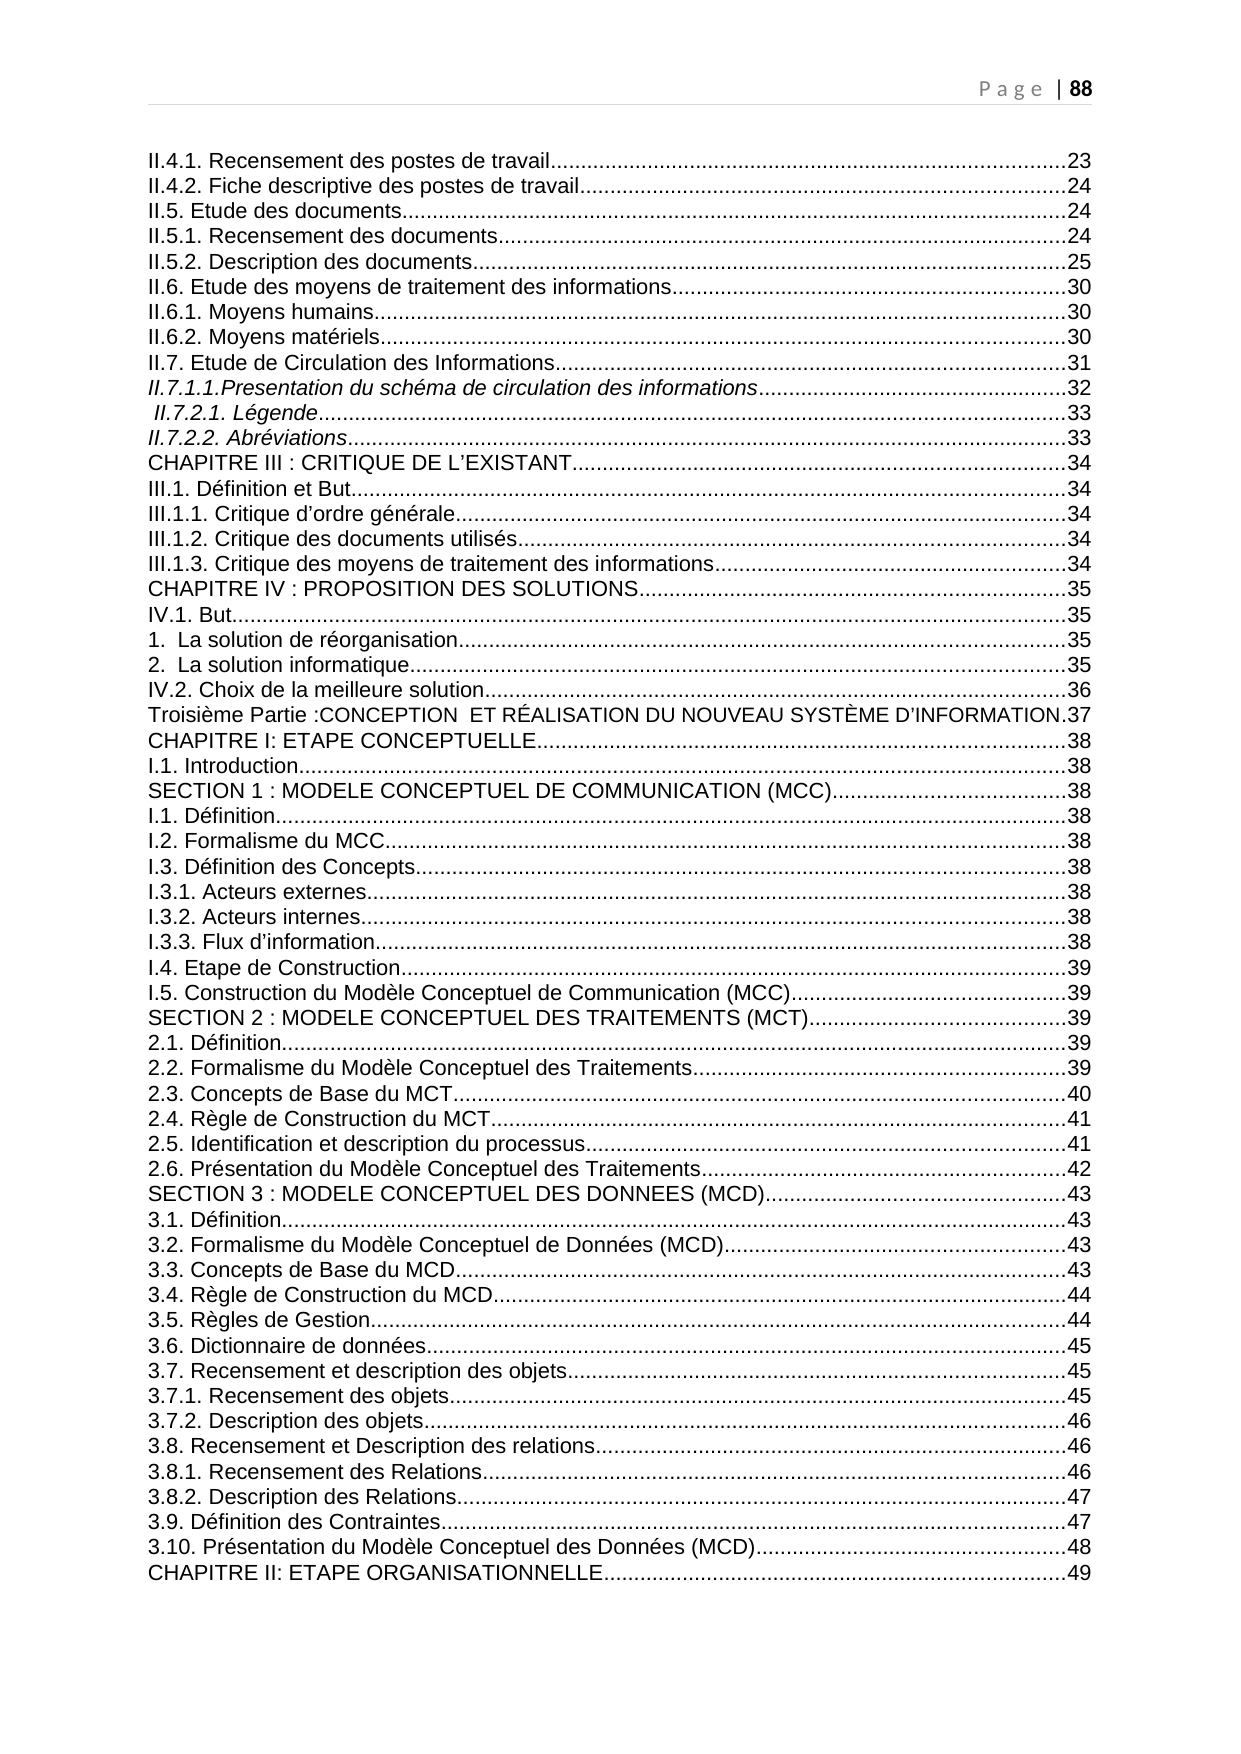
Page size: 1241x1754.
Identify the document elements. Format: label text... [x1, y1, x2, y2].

text II.4.2. Fiche descriptive des postes de travail 24 [148, 173, 1092, 198]
text I.3.2. Acteurs internes 38 [148, 904, 1092, 929]
text II.6. Etude des moyens de traitement des informations 30 [148, 274, 1092, 299]
text I.3.1. Acteurs externes 38 [148, 879, 1092, 904]
text I.2. Formalisme du MCC 38 [148, 828, 1092, 853]
text Troisième Partie :CONCEPTION ET RÉALISATION DU NOUVEAU SYSTÈME D’INFORMATION 37 [148, 702, 1092, 727]
text CHAPITRE III : CRITIQUE DE L’EXISTANT 34 [148, 450, 1092, 475]
text 3.7. Recensement et description des objets 45 [148, 1358, 1092, 1383]
text 2.6. Présentation du Modèle Conceptuel des Traitements 42 [148, 1156, 1092, 1181]
text 2.5. Identification et description du processus 41 [148, 1131, 1092, 1156]
text 2.4. Règle de Construction du MCT 41 [148, 1106, 1092, 1131]
text II.7.2.1. Légende 33 [148, 400, 1092, 425]
text 2.3. Concepts de Base du MCT 40 [148, 1080, 1092, 1106]
text 3.6. Dictionnaire de données 45 [148, 1332, 1092, 1358]
text 3.8.1. Recensement des Relations 46 [148, 1458, 1092, 1484]
text 3.1. Définition 43 [148, 1206, 1092, 1232]
text 1. La solution de réorganisation 35 [148, 627, 1092, 652]
text II.4.1. Recensement des postes de travail 23 [148, 148, 1092, 173]
text II.7.2.2. Abréviations 33 [148, 425, 1092, 450]
text 2.2. Formalisme du Modèle Conceptuel des Traitements 39 [148, 1055, 1092, 1080]
text I.4. Etape de Construction 39 [148, 954, 1092, 979]
text II.5. Etude des documents 24 [148, 198, 1092, 223]
text I.1. Introduction 38 [148, 753, 1092, 778]
text IV.2. Choix de la meilleure solution 36 [148, 677, 1092, 702]
text 3.3. Concepts de Base du MCD 43 [148, 1257, 1092, 1282]
text SECTION 2 : MODELE CONCEPTUEL DES TRAITEMENTS (MCT) 39 [148, 1005, 1092, 1030]
text 3.8. Recensement et Description des relations 46 [148, 1433, 1092, 1458]
text CHAPITRE II: ETAPE ORGANISATIONNELLE 49 [148, 1559, 1092, 1584]
text III.1. Définition et But 34 [148, 475, 1092, 501]
text III.1.3. Critique des moyens de traitement des informations 34 [148, 551, 1092, 576]
text 2. La solution informatique 35 [148, 652, 1092, 677]
text 3.8.2. Description des Relations 47 [148, 1484, 1092, 1509]
text I.3.3. Flux d’information 38 [148, 929, 1092, 954]
text SECTION 3 : MODELE CONCEPTUEL DES DONNEES (MCD) 43 [148, 1181, 1092, 1206]
text 3.9. Définition des Contraintes 47 [148, 1509, 1092, 1534]
text 2.1. Définition 39 [148, 1030, 1092, 1055]
text 3.2. Formalisme du Modèle Conceptuel de Données (MCD) 43 [148, 1232, 1092, 1257]
text SECTION 1 : MODELE CONCEPTUEL DE COMMUNICATION (MCC) 38 [148, 778, 1092, 803]
text II.7. Etude de Circulation des Informations 31 [148, 349, 1092, 374]
text I.1. Définition 38 [148, 803, 1092, 828]
text I.3. Définition des Concepts 38 [148, 853, 1092, 879]
text 3.10. Présentation du Modèle Conceptuel des Données (MCD) 48 [148, 1534, 1092, 1559]
text CHAPITRE I: ETAPE CONCEPTUELLE 38 [148, 727, 1092, 753]
text III.1.1. Critique d’ordre générale 34 [148, 501, 1092, 526]
text I.5. Construction du Modèle Conceptuel de Communication (MCC) 39 [148, 979, 1092, 1005]
text II.5.1. Recensement des documents 24 [148, 223, 1092, 248]
text II.6.1. Moyens humains 30 [148, 299, 1092, 324]
text II.7.1.1.Presentation du schéma de circulation des informations 32 [148, 374, 1092, 400]
text 3.7.1. Recensement des objets 45 [148, 1383, 1092, 1408]
text II.6.2. Moyens matériels 30 [148, 324, 1092, 349]
text III.1.2. Critique des documents utilisés 34 [148, 526, 1092, 551]
text 3.4. Règle de Construction du MCD 44 [148, 1282, 1092, 1307]
text 3.7.2. Description des objets 46 [148, 1408, 1092, 1433]
text II.5.2. Description des documents 25 [148, 248, 1092, 274]
text IV.1. But 35 [148, 601, 1092, 627]
text 3.5. Règles de Gestion 44 [148, 1307, 1092, 1332]
text CHAPITRE IV : PROPOSITION DES SOLUTIONS 35 [148, 576, 1092, 601]
